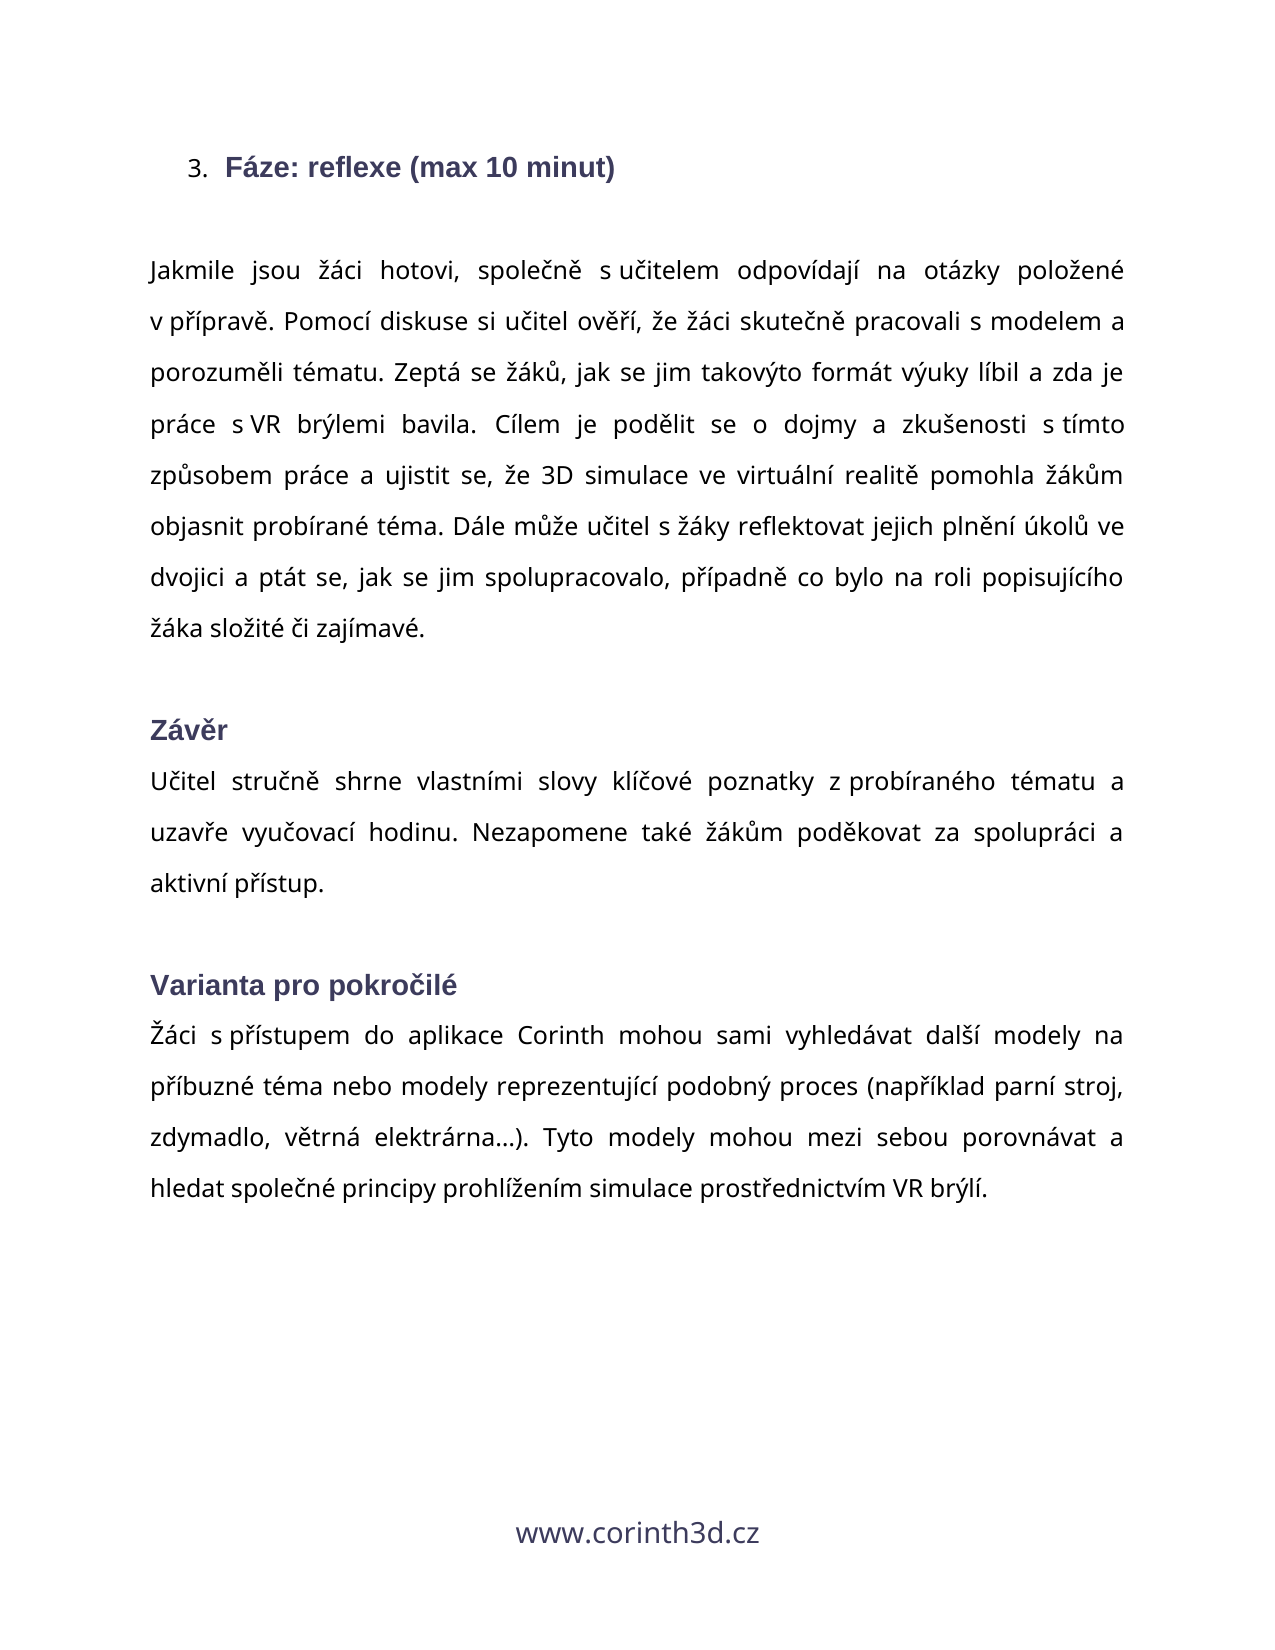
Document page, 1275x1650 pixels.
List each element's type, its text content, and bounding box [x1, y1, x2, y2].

text Závěr [150, 713, 1125, 747]
text Žáci s přístupem do aplikace Corinth mohou sami vyhledávat další modely na příbuzné téma nebo modely reprezentující podobný proces (například parní stroj, zdymadlo, větrná elektrárna…). Tyto modely mohou mezi sebou porovnávat a hledat společné principy prohlížením simulace prostřednictvím VR brýlí. [150, 1018, 1125, 1205]
text Varianta pro pokročilé [150, 967, 1125, 1001]
text Učitel stručně shrne vlastními slovy klíčové poznatky z probíraného tématu a uzavře vyučovací hodinu. Nezapomene také žákům poděkovat za spolupráci a aktivní přístup. [150, 763, 1125, 899]
text Jakmile jsou žáci hotovi, společně s učitelem odpovídají na otázky položené v přípravě. Pomocí diskuse si učitel ověří, že žáci skutečně pracovali s modelem a porozuměli tématu. Zeptá se žáků, jak se jim takovýto formát výuky líbil a zda je práce s VR brýlemi bavila. Cílem je podělit se o dojmy a zkušenosti s tímto způsobem práce a ujistit se, že 3D simulace ve virtuální realitě pomohla žákům objasnit probírané téma. Dále může učitel s žáky reflektovat jejich plnění úkolů ve dvojici a ptát se, jak se jim spolupracovalo, případně co bylo na roli popisujícího žáka složité či zajímavé. [150, 253, 1125, 645]
list Fáze: reflexe (max 10 minut) [187, 150, 1125, 185]
